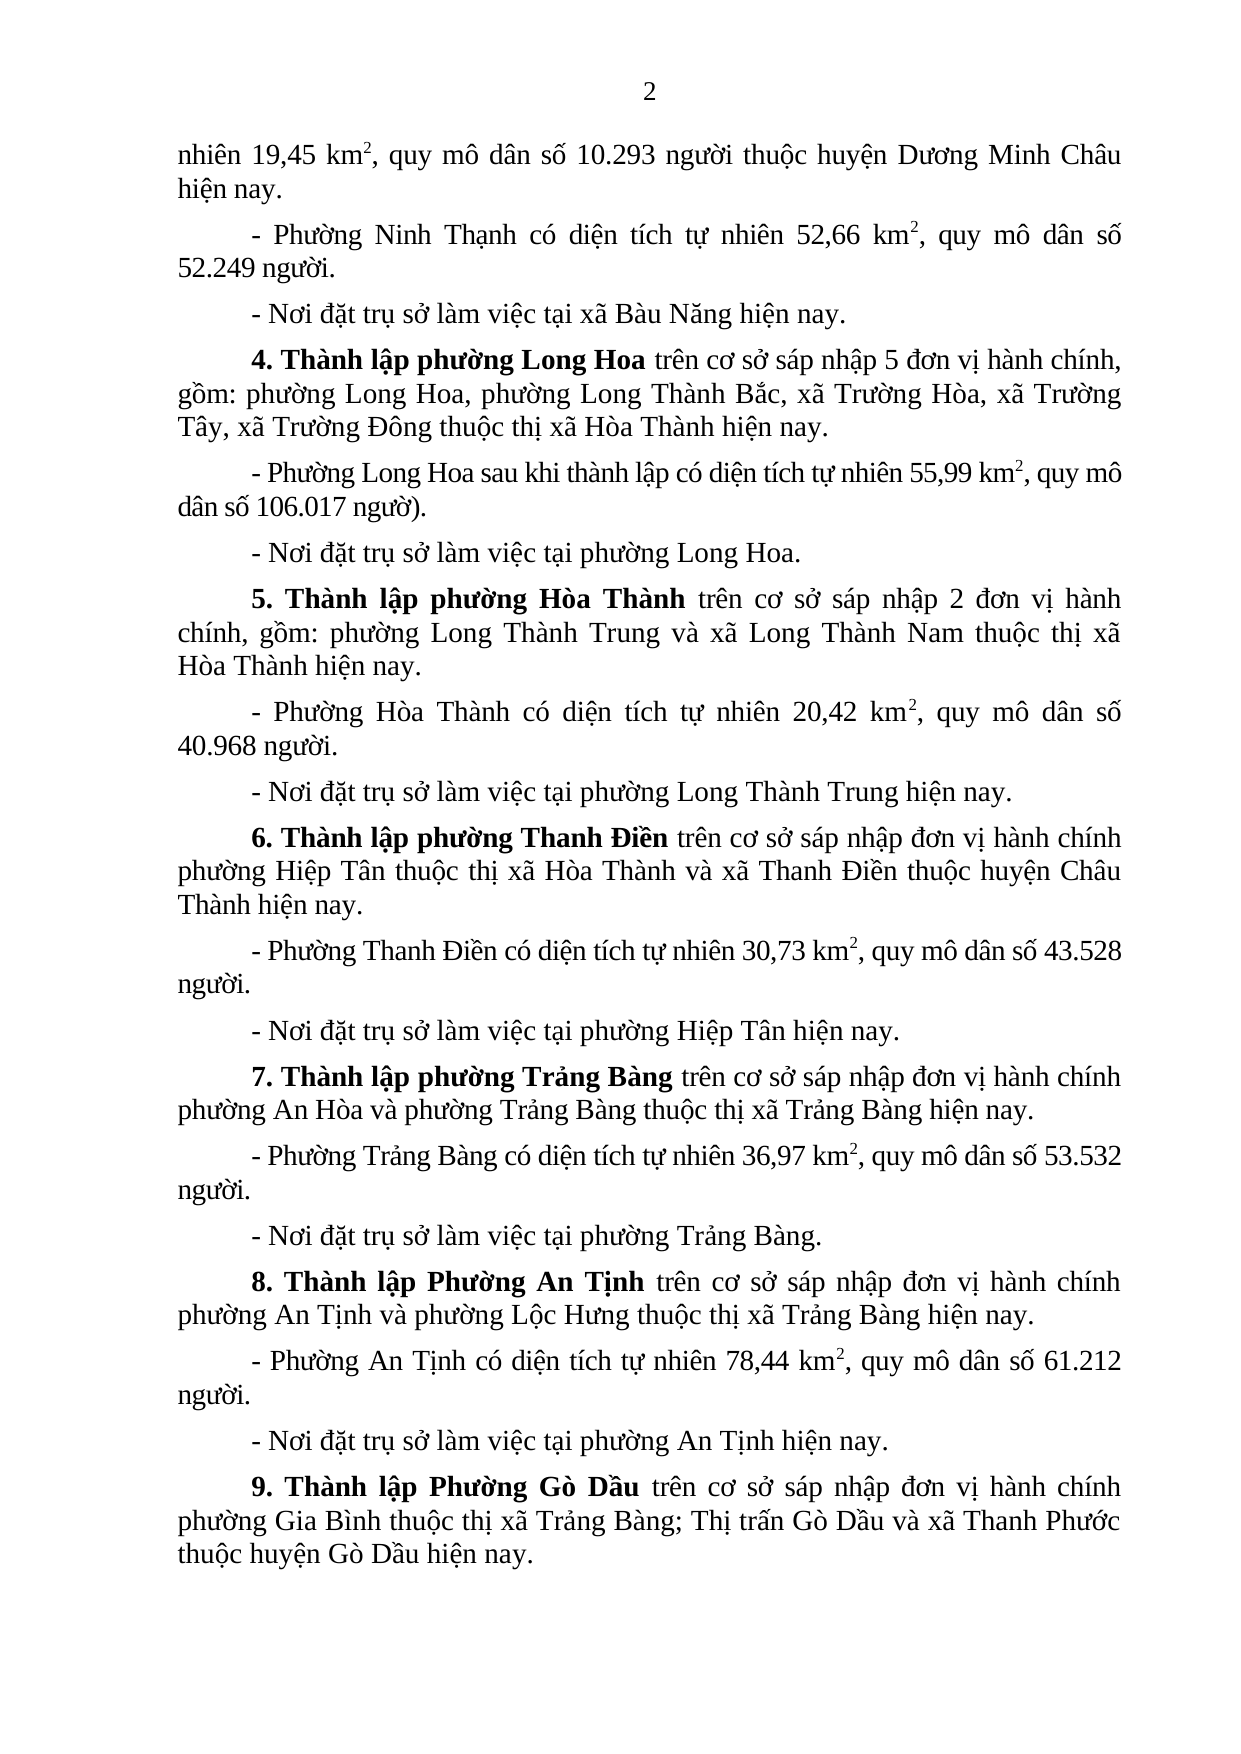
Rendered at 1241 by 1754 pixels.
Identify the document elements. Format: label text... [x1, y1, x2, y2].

text - Nơi đặt trụ sở làm việc tại phường Trảng Bàng. [177, 1218, 1122, 1251]
text - Phường An Tịnh có diện tích tự nhiên 78,44 km2, quy mô dân số 61.212 người. [177, 1343, 1122, 1411]
text - Phường Trảng Bàng có diện tích tự nhiên 36,97 km2, quy mô dân số 53.532 người. [177, 1138, 1122, 1205]
text - Nơi đặt trụ sở làm việc tại phường Long Thành Trung hiện nay. [177, 774, 1122, 807]
text - Phường Long Hoa sau khi thành lập có diện tích tự nhiên 55,99 km2, quy mô dân số 106.017 ngườ). [177, 456, 1122, 523]
text 8. Thành lập Phường An Tịnh trên cơ sở sáp nhập đơn vị hành chính phường An Tịnh và phường Lộc Hưng thuộc thị xã Trảng Bàng hiện nay. [177, 1264, 1122, 1331]
text 9. Thành lập Phường Gò Dầu trên cơ sở sáp nhập đơn vị hành chính phường Gia Bình thuộc thị xã Trảng Bàng; Thị trấn Gò Dầu và xã Thanh Phước thuộc huyện Gò Dầu hiện nay. [177, 1469, 1122, 1570]
text - Nơi đặt trụ sở làm việc tại xã Bàu Năng hiện nay. [177, 296, 1122, 330]
text - Phường Hòa Thành có diện tích tự nhiên 20,42 km2, quy mô dân số 40.968 người. [177, 694, 1122, 761]
text - Nơi đặt trụ sở làm việc tại phường An Tịnh hiện nay. [177, 1423, 1122, 1457]
text - Nơi đặt trụ sở làm việc tại phường Long Hoa. [177, 535, 1122, 569]
text 7. Thành lập phường Trảng Bàng trên cơ sở sáp nhập đơn vị hành chính phường An Hòa và phường Trảng Bàng thuộc thị xã Trảng Bàng hiện nay. [177, 1059, 1122, 1126]
text - Phường Ninh Thạnh có diện tích tự nhiên 52,66 km2, quy mô dân số 52.249 người. [177, 217, 1122, 284]
text - Nơi đặt trụ sở làm việc tại phường Hiệp Tân hiện nay. [177, 1013, 1122, 1046]
text 5. Thành lập phường Hòa Thành trên cơ sở sáp nhập 2 đơn vị hành chính, gồm: phường Long Thành Trung và xã Long Thành Nam thuộc thị xã Hòa Thành hiện nay. [177, 581, 1122, 682]
text - Phường Thanh Điền có diện tích tự nhiên 30,73 km2, quy mô dân số 43.528 người. [177, 933, 1122, 1000]
text 4. Thành lập phường Long Hoa trên cơ sở sáp nhập 5 đơn vị hành chính, gồm: phường Long Hoa, phường Long Thành Bắc, xã Trường Hòa, xã Trường Tây, xã Trường Đông thuộc thị xã Hòa Thành hiện nay. [177, 342, 1122, 443]
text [177, 137, 1122, 204]
text 6. Thành lập phường Thanh Điền trên cơ sở sáp nhập đơn vị hành chính phường Hiệp Tân thuộc thị xã Hòa Thành và xã Thanh Điền thuộc huyện Châu Thành hiện nay. [177, 820, 1122, 921]
